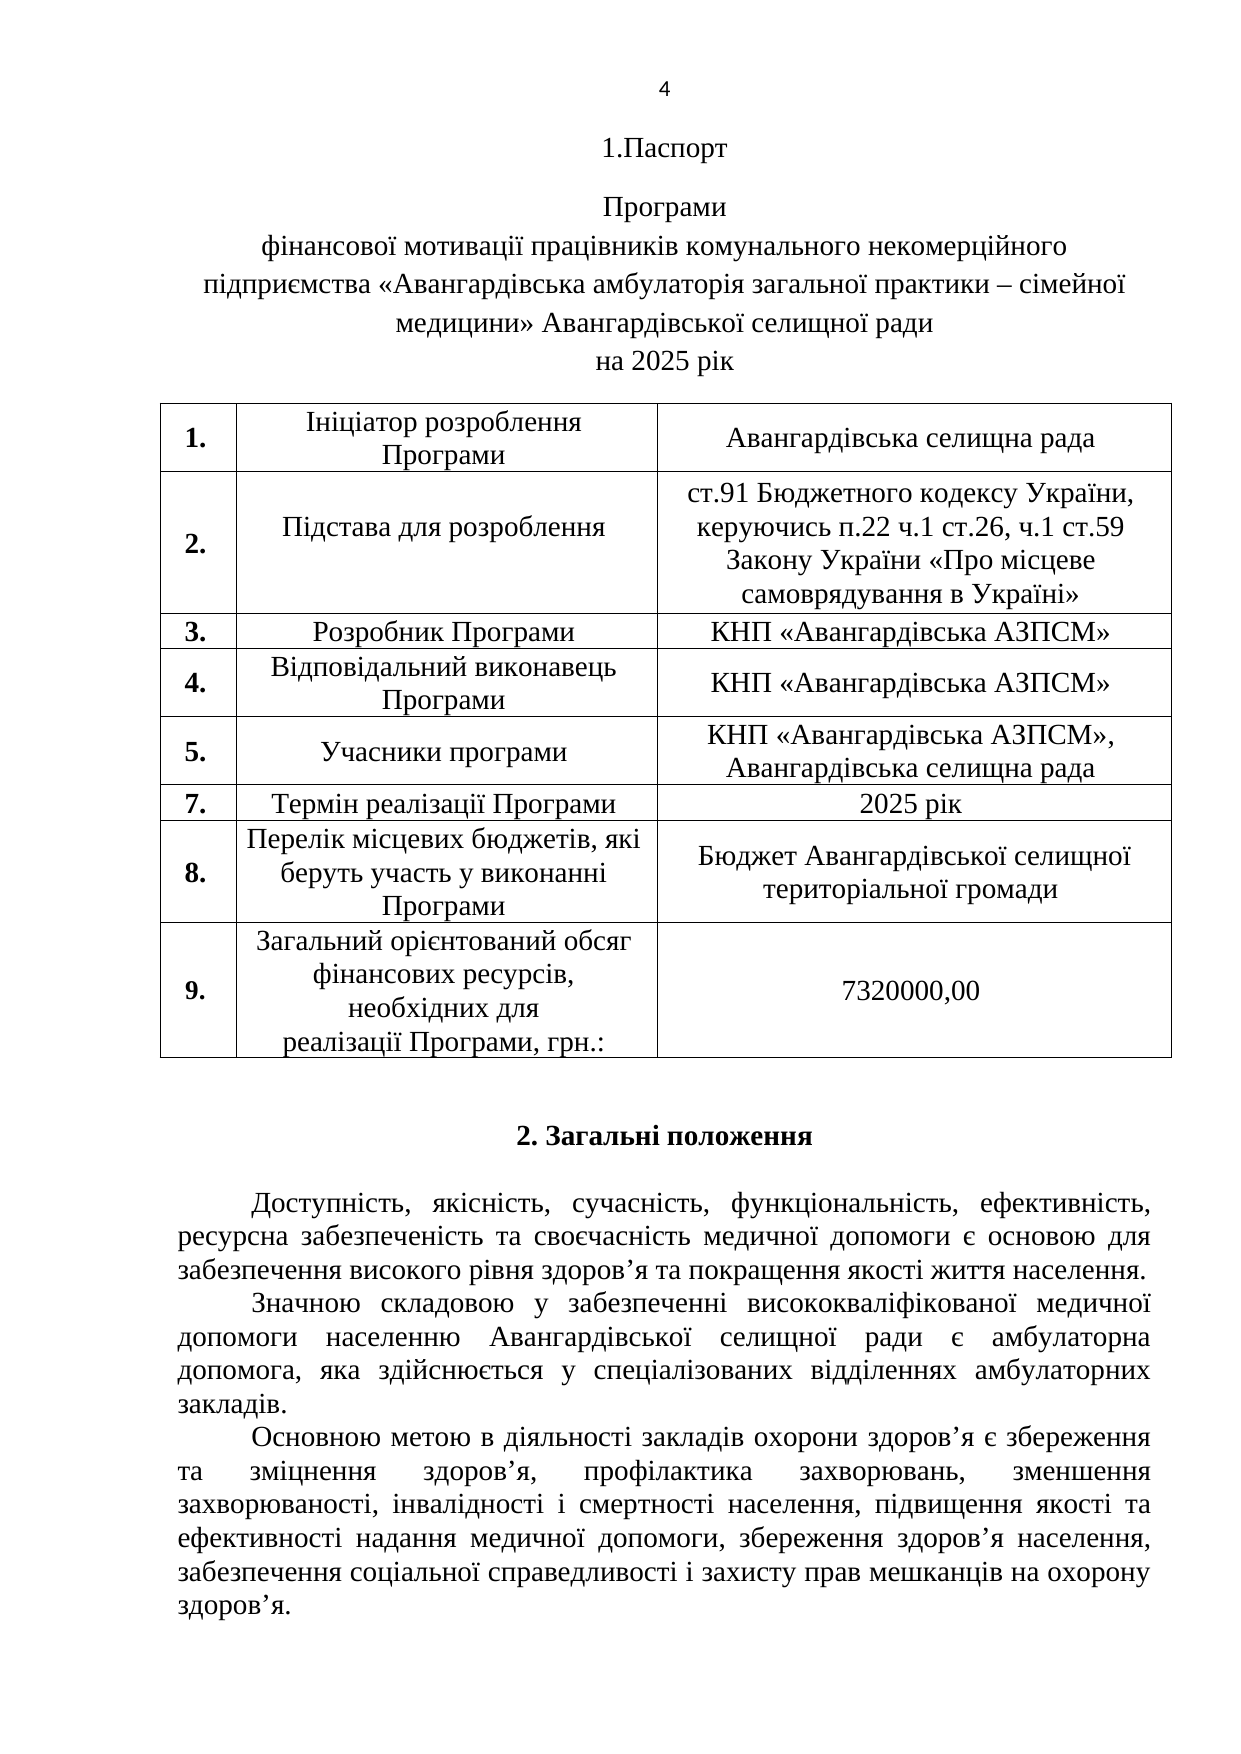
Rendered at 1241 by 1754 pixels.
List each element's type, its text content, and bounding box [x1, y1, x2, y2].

table_cell КНП «Авангардівська АЗПСМ» [658, 649, 1171, 716]
table_cell Перелік місцевих бюджетів, які беруть участь у виконанні Програми [237, 821, 657, 922]
table_cell 3. [161, 614, 236, 648]
text Доступність, якісність, сучасність, функціональність, ефективність, ресурсна забезпеченість та своєчасність медичної допомоги є основою для забезпечення високого рівня здоров’я та покращення якості життя населення. [177, 1185, 1152, 1285]
table_cell Загальний орієнтований обсяг фінансових ресурсів, необхідних для реалізації Програми, грн.: [237, 923, 657, 1057]
table_header Ініціатор розроблення Програми [237, 404, 657, 471]
table_header 1. [161, 404, 236, 471]
table_cell 2. [161, 472, 236, 613]
table_cell 5. [161, 717, 236, 784]
text фінансової мотивації працівників комунального некомерційного підприємства «Авангардівська амбулаторія загальної практики – сімейної медицини» Авангардівської селищної ради [177, 228, 1152, 338]
table_cell КНП «Авангардівська АЗПСМ», Авангардівська селищна рада [658, 717, 1171, 784]
text 1.Паспорт [177, 130, 1152, 163]
table_cell 4. [161, 649, 236, 716]
table_cell 9. [161, 923, 236, 1057]
table_cell ст.91 Бюджетного кодексу України, керуючись п.22 ч.1 ст.26, ч.1 ст.59 Закону України «Про місцеве самоврядування в Україні» [658, 472, 1171, 613]
table_cell 7320000,00 [658, 923, 1171, 1057]
text на 2025 рік [177, 343, 1152, 377]
text 2. Загальні положення [177, 1118, 1152, 1151]
table_cell Учасники програми [237, 717, 657, 784]
table_cell 2025 рік [658, 785, 1171, 820]
table_cell Термін реалізації Програми [237, 785, 657, 820]
table_cell Бюджет Авангардівської селищної територіальної громади [658, 821, 1171, 922]
table_cell Відповідальний виконавець Програми [237, 649, 657, 716]
table_cell Розробник Програми [237, 614, 657, 648]
table_cell КНП «Авангардівська АЗПСМ» [658, 614, 1171, 648]
text Значною складовою у забезпеченні висококваліфікованої медичної допомоги населенню Авангардівської селищної ради є амбулаторна допомога, яка здійснюється у спеціалізованих відділеннях амбулаторних закладів. [177, 1285, 1152, 1419]
table_header Авангардівська селищна рада [658, 404, 1171, 471]
text Основною метою в діяльності закладів охорони здоров’я є збереження та зміцнення здоров’я, профілактика захворювань, зменшення захворюваності, інвалідності і смертності населення, підвищення якості та ефективності надання медичної допомоги, збереження здоров’я населення, забезпечення соціальної справедливості і захисту прав мешканців на охорону здоров’я. [177, 1419, 1152, 1621]
table_cell 7. [161, 785, 236, 820]
text Програми [177, 189, 1152, 223]
table_cell Підстава для розроблення [237, 472, 657, 613]
table_cell 8. [161, 821, 236, 922]
